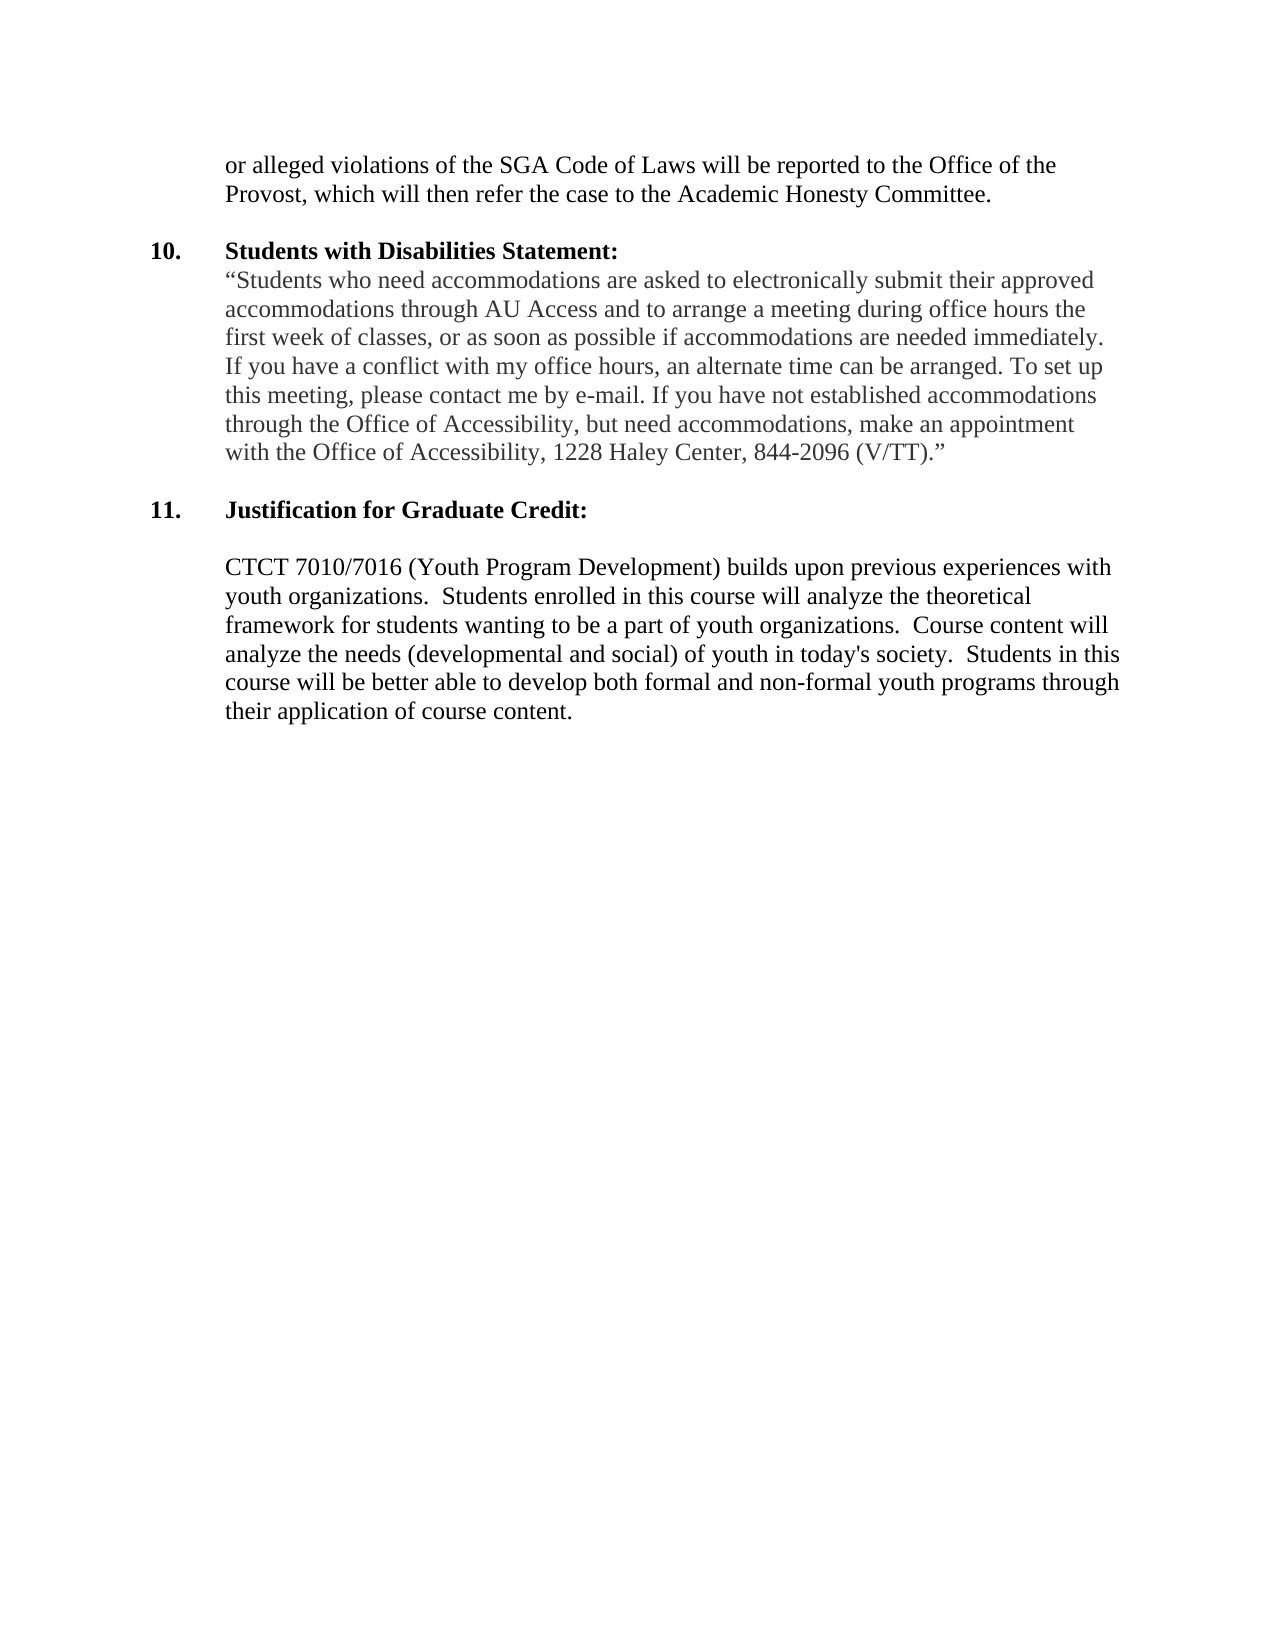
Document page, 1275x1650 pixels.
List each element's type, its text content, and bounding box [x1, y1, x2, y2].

text CTCT 7010/7016 (Youth Program Development) builds upon previous experiences with youth organizations. Students enrolled in this course will analyze the theoretical framework for students wanting to be a part of youth organizations. Course content will analyze the needs (developmental and social) of youth in today's society. Students in this course will be better able to develop both formal and non-formal youth programs through their application of course content. [225, 552, 1125, 725]
text 10. Students with Disabilities Statement: [150, 236, 1125, 265]
text “Students who need accommodations are asked to electronically submit their approved accommodations through AU Access and to arrange a meeting during office hours the first week of classes, or as soon as possible if accommodations are needed immediately. If you have a conflict with my office hours, an alternate time can be arranged. To set up this meeting, please contact me by e-mail. If you have not established accommodations through the Office of Accessibility, but need accommodations, make an appointment with the Office of Accessibility, 1228 Haley Center, 844-2096 (V/TT).” [225, 265, 1125, 466]
text 11. Justification for Graduate Credit: [150, 495, 1125, 524]
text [225, 150, 1125, 207]
